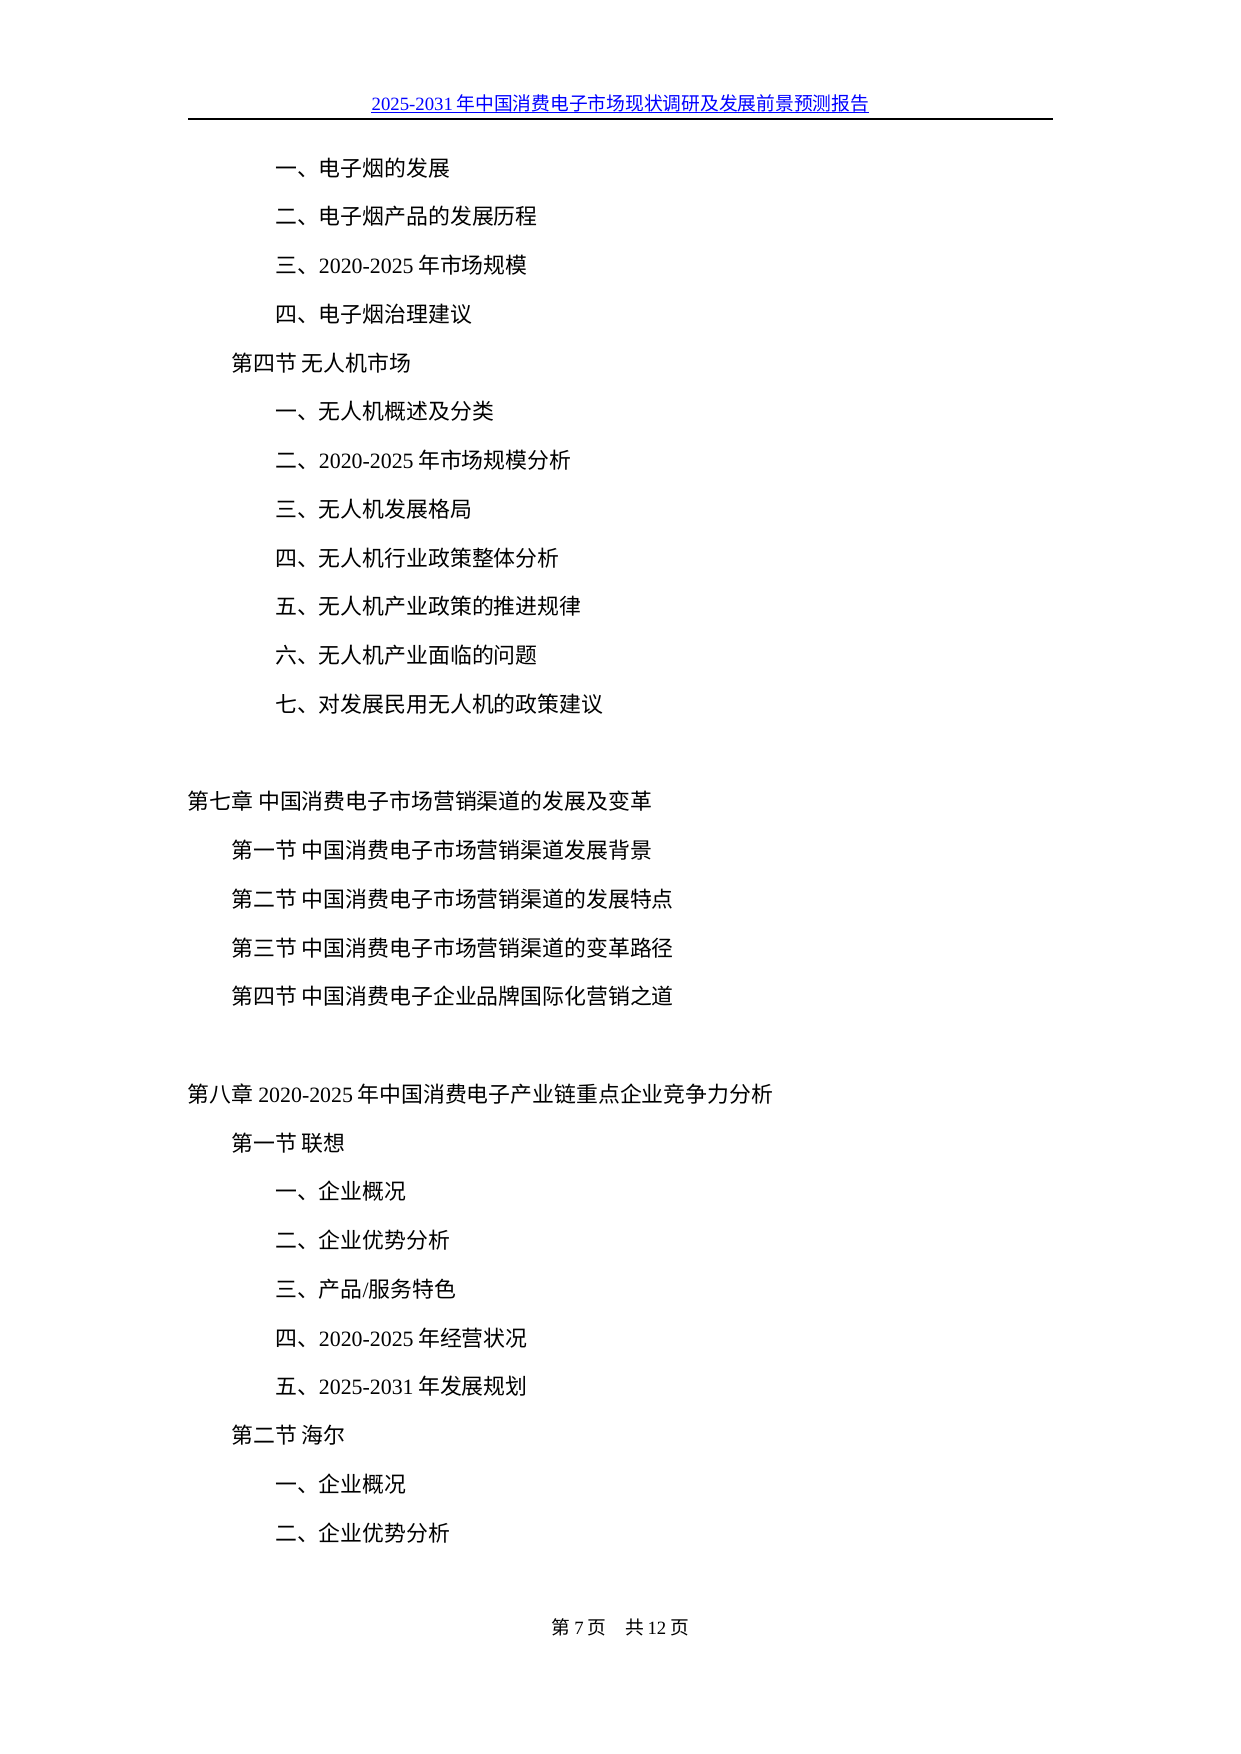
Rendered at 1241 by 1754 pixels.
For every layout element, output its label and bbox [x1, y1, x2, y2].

text [187, 150, 1053, 1548]
